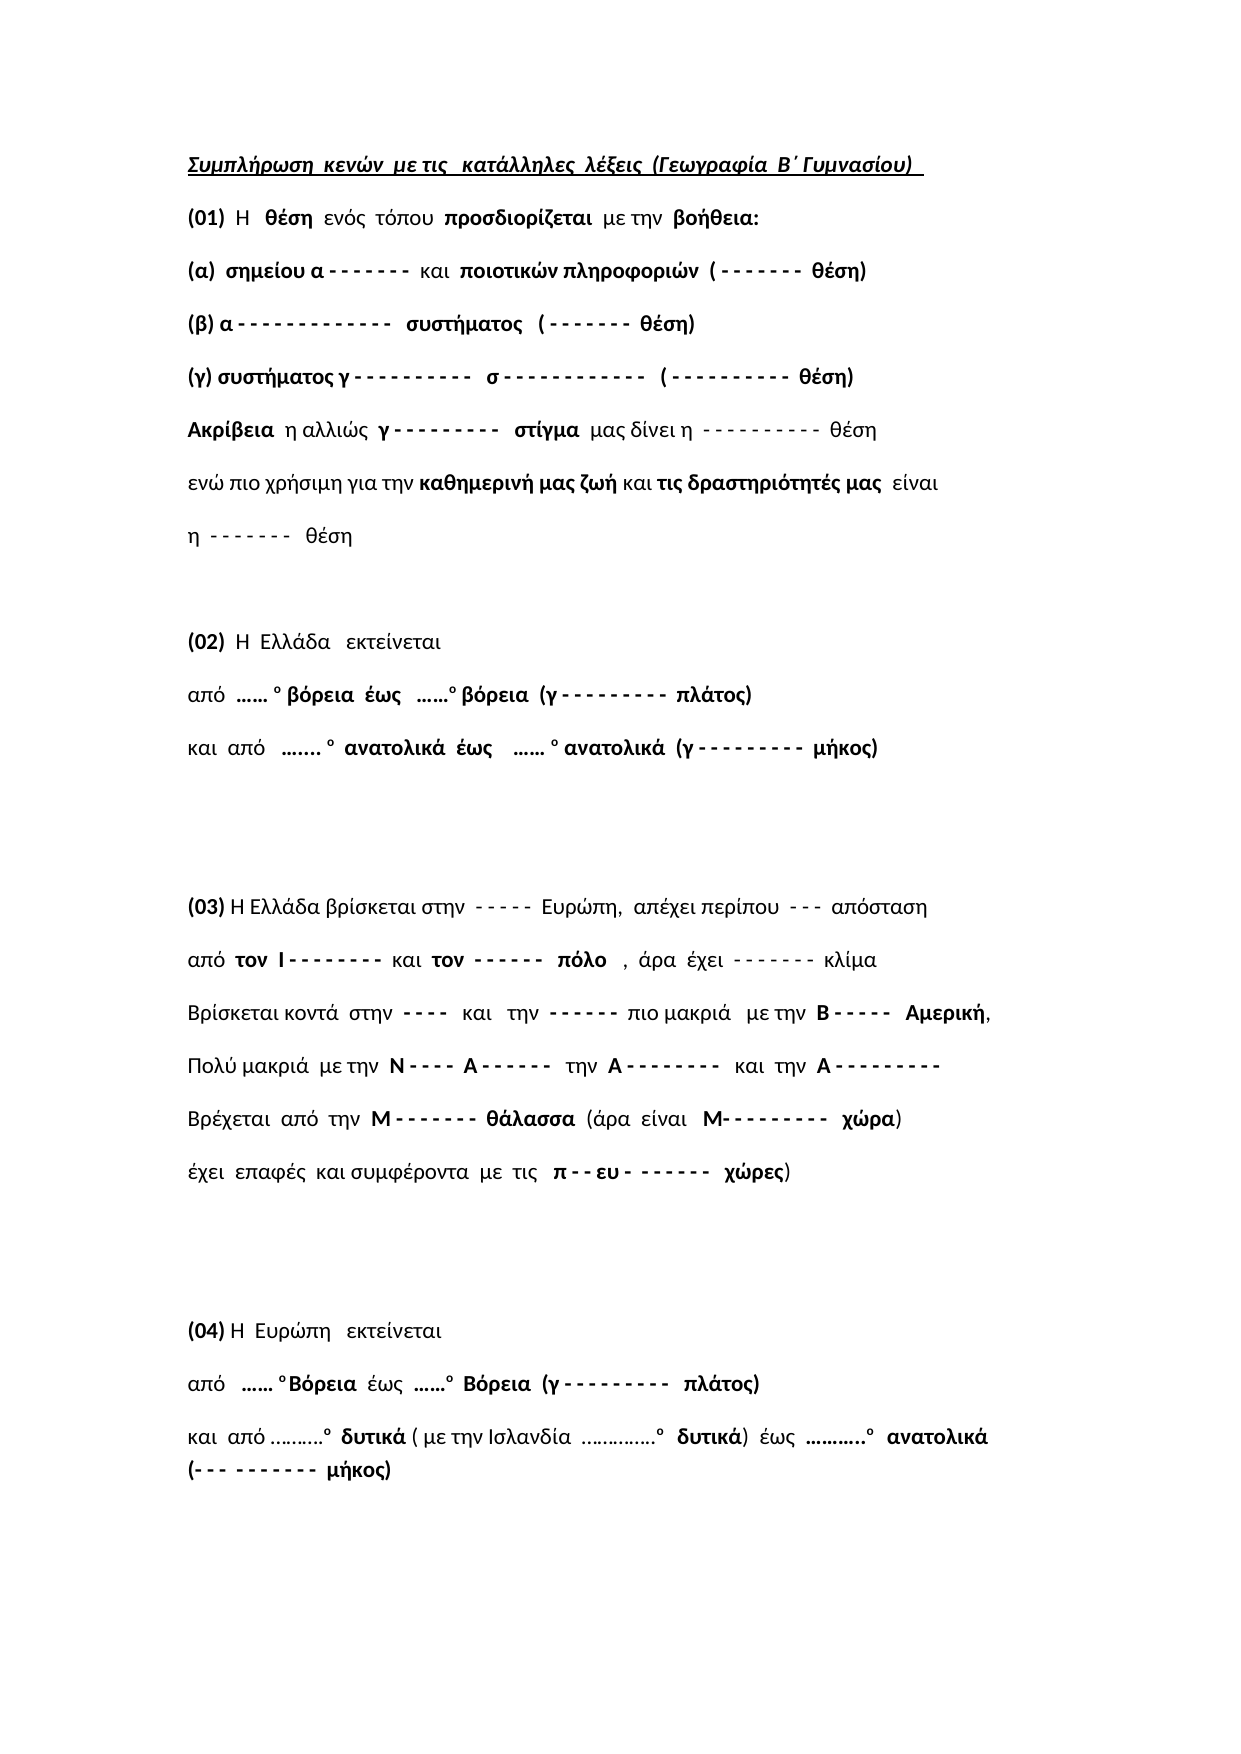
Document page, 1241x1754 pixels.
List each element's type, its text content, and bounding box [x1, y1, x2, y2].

text (α) σημείου α - - - - - - - και ποιοτικών πληροφοριών ( - - - - - - - θέση) [187, 256, 1053, 284]
text Συμπλήρωση κενών με τις κατάλληλες λέξεις (Γεωγραφία Β΄ Γυμνασίου) [187, 150, 1053, 178]
text Ακρίβεια η αλλιώς γ - - - - - - - - - στίγμα μας δίνει η - - - - - - - - - - θέση [187, 415, 1053, 443]
text (01) Η θέση ενός τόπου προσδιορίζεται με την βοήθεια: [187, 203, 1053, 231]
text από …… ο Βόρεια έως ……ο Βόρεια (γ - - - - - - - - - πλάτος) [187, 1369, 1053, 1397]
text και από ……….ο δυτικά ( με την Ισλανδία …………..ο δυτικά) έως ………..ο ανατολικά (- - - - - - - - - - μήκος) [187, 1422, 1053, 1483]
text (03) Η Ελλάδα βρίσκεται στην - - - - - Ευρώπη, απέχει περίπου - - - απόσταση [187, 892, 1053, 920]
text έχει επαφές και συμφέροντα με τις π - - ευ - - - - - - - χώρες) [187, 1157, 1053, 1185]
text Βρίσκεται κοντά στην - - - - και την - - - - - - πιο μακριά με την Β - - - - - Αμερική, [187, 998, 1053, 1026]
text Βρέχεται από την Μ - - - - - - - θάλασσα (άρα είναι Μ- - - - - - - - - χώρα) [187, 1104, 1053, 1132]
text από …… ο βόρεια έως ……ο βόρεια (γ - - - - - - - - - πλάτος) [187, 680, 1053, 708]
text ενώ πιο χρήσιμη για την καθημερινή μας ζωή και τις δραστηριότητές μας είναι [187, 468, 1053, 496]
text η - - - - - - - θέση [187, 521, 1053, 549]
text (04) Η Ευρώπη εκτείνεται [187, 1316, 1053, 1344]
text Πολύ μακριά με την Ν - - - - Α - - - - - - την Α - - - - - - - - και την Α - - - - - - - - - [187, 1051, 1053, 1079]
text (02) Η Ελλάδα εκτείνεται [187, 627, 1053, 655]
text από τον Ι - - - - - - - - και τον - - - - - - πόλο , άρα έχει - - - - - - - κλίμα [187, 945, 1053, 973]
text (γ) συστήματος γ - - - - - - - - - - σ - - - - - - - - - - - - ( - - - - - - - - - - θέση) [187, 362, 1053, 390]
text (β) α - - - - - - - - - - - - - συστήματος ( - - - - - - - θέση) [187, 309, 1053, 337]
text και από ….... ο ανατολικά έως …… ο ανατολικά (γ - - - - - - - - - μήκος) [187, 733, 1053, 761]
